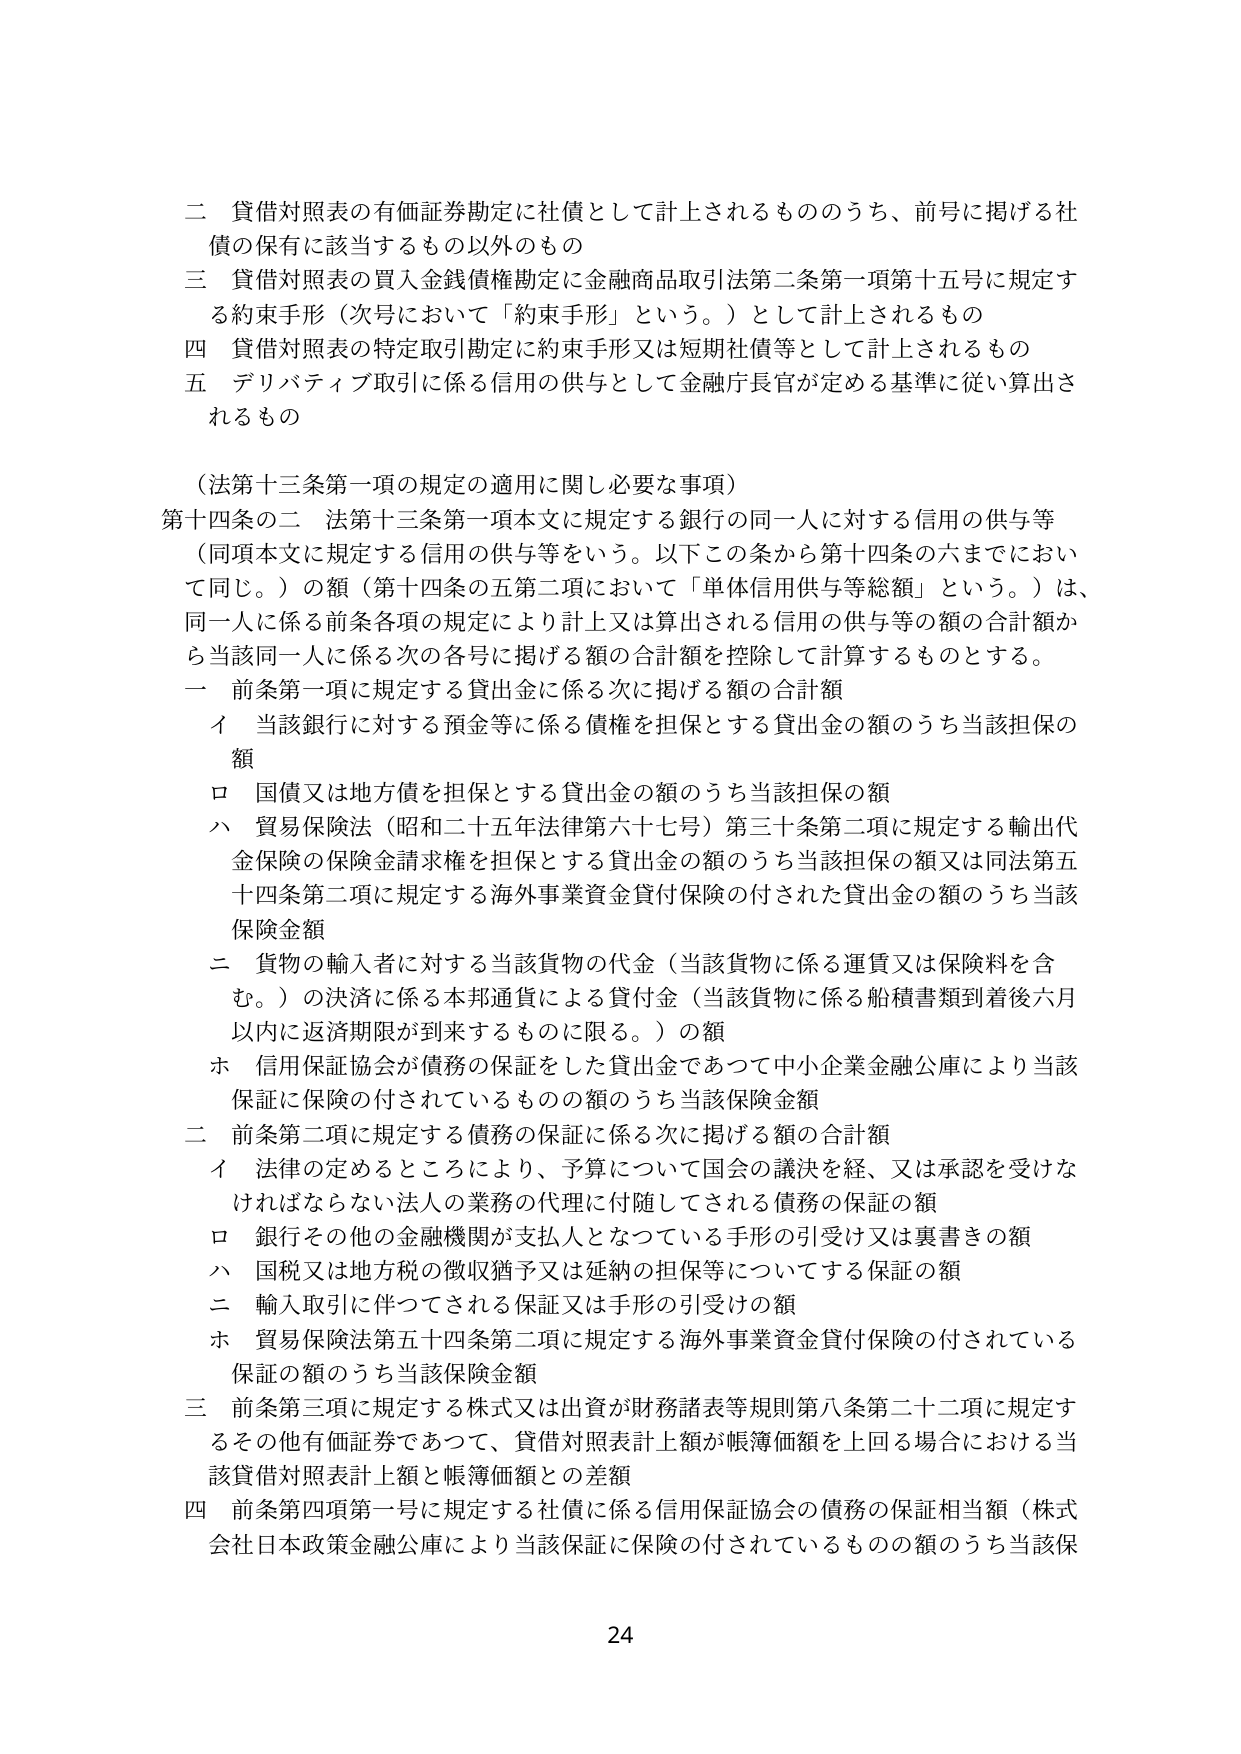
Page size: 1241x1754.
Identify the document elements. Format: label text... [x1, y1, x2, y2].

text 五 デリバティブ取引に係る信用の供与として金融庁長官が定める基準に従い算出されるもの [184, 364, 1079, 433]
text 二 前条第二項に規定する債務の保証に係る次に掲げる額の合計額 [184, 1116, 1079, 1150]
text ニ 輸入取引に伴つてされる保証又は手形の引受けの額 [207, 1287, 1079, 1321]
text 三 前条第三項に規定する株式又は出資が財務諸表等規則第八条第二十二項に規定するその他有価証券であつて、貸借対照表計上額が帳簿価額を上回る場合における当該貸借対照表計上額と帳簿価額との差額 [184, 1389, 1079, 1492]
text ホ 信用保証協会が債務の保証をした貸出金であつて中小企業金融公庫により当該保証に保険の付されているものの額のうち当該保険金額 [207, 1048, 1079, 1116]
text ニ 貨物の輸入者に対する当該貨物の代金（当該貨物に係る運賃又は保険料を含む。）の決済に係る本邦通貨による貸付金（当該貨物に係る船積書類到着後六月以内に返済期限が到来するものに限る。）の額 [207, 945, 1079, 1048]
text 第十四条の二 法第十三条第一項本文に規定する銀行の同一人に対する信用の供与等（同項本文に規定する信用の供与等をいう。以下この条から第十四条の六までにおいて同じ。）の額（第十四条の五第二項において「単体信用供与等総額」という。）は、同一人に係る前条各項の規定により計上又は算出される信用の供与等の額の合計額から当該同一人に係る次の各号に掲げる額の合計額を控除して計算するものとする。 [161, 501, 1079, 672]
text ロ 銀行その他の金融機関が支払人となつている手形の引受け又は裏書きの額 [207, 1219, 1079, 1253]
text イ 当該銀行に対する預金等に係る債権を担保とする貸出金の額のうち当該担保の額 [207, 706, 1079, 774]
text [184, 1492, 1079, 1560]
text （法第十三条第一項の規定の適用に関し必要な事項） [184, 467, 1079, 501]
text ハ 貿易保険法（昭和二十五年法律第六十七号）第三十条第二項に規定する輸出代金保険の保険金請求権を担保とする貸出金の額のうち当該担保の額又は同法第五十四条第二項に規定する海外事業資金貸付保険の付された貸出金の額のうち当該保険金額 [207, 809, 1079, 945]
text 一 前条第一項に規定する貸出金に係る次に掲げる額の合計額 [184, 672, 1079, 706]
text ハ 国税又は地方税の徴収猶予又は延納の担保等についてする保証の額 [207, 1253, 1079, 1287]
text 二 貸借対照表の有価証券勘定に社債として計上されるもののうち、前号に掲げる社債の保有に該当するもの以外のもの [184, 194, 1079, 262]
text 三 貸借対照表の買入金銭債権勘定に金融商品取引法第二条第一項第十五号に規定する約束手形（次号において「約束手形」という。）として計上されるもの [184, 262, 1079, 330]
text ロ 国債又は地方債を担保とする貸出金の額のうち当該担保の額 [207, 774, 1079, 809]
text 四 貸借対照表の特定取引勘定に約束手形又は短期社債等として計上されるもの [184, 330, 1079, 364]
text ホ 貿易保険法第五十四条第二項に規定する海外事業資金貸付保険の付されている保証の額のうち当該保険金額 [207, 1321, 1079, 1389]
text イ 法律の定めるところにより、予算について国会の議決を経、又は承認を受けなければならない法人の業務の代理に付随してされる債務の保証の額 [207, 1150, 1079, 1219]
